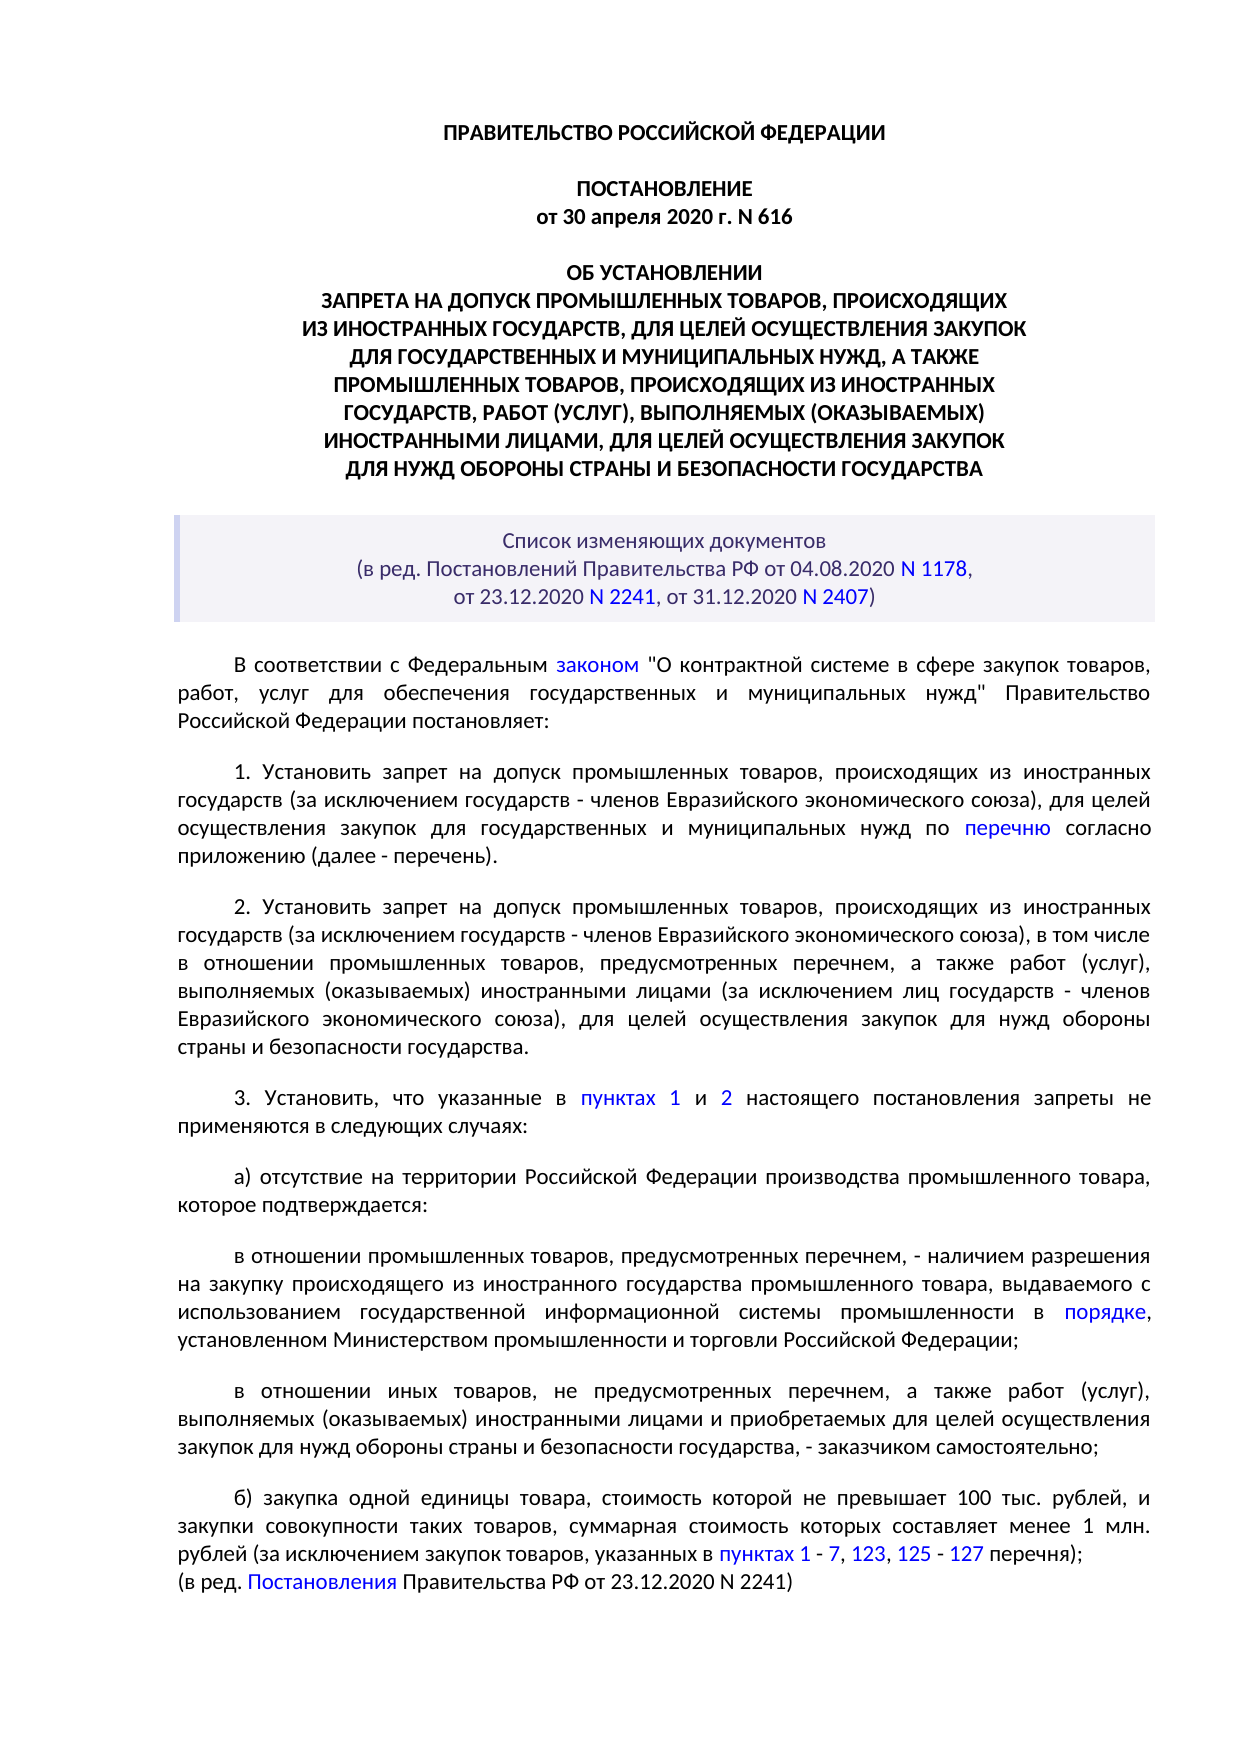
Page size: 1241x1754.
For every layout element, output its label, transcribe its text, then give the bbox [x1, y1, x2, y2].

table_header Список изменяющих документов (в ред. Постановлений Правительства РФ от 04.08.2020 N 1178, от 23.12.2020 N 2241, от 31.12.2020 N 2407) [180, 515, 1149, 622]
text а) отсутствие на территории Российской Федерации производства промышленного товара, которое подтверждается: [177, 1162, 1152, 1218]
title от 30 апреля 2020 г. N 616 [177, 202, 1152, 230]
text 2. Установить запрет на допуск промышленных товаров, происходящих из иностранных государств (за исключением государств - членов Евразийского экономического союза), в том числе в отношении промышленных товаров, предусмотренных перечнем, а также работ (услуг), выполняемых (оказываемых) иностранными лицами (за исключением лиц государств - членов Евразийского экономического союза), для целей осуществления закупок для нужд обороны страны и безопасности государства. [177, 892, 1152, 1060]
title ГОСУДАРСТВ, РАБОТ (УСЛУГ), ВЫПОЛНЯЕМЫХ (ОКАЗЫВАЕМЫХ) [177, 398, 1152, 426]
title ДЛЯ НУЖД ОБОРОНЫ СТРАНЫ И БЕЗОПАСНОСТИ ГОСУДАРСТВА [177, 454, 1152, 482]
text В соответствии с Федеральным законом "О контрактной системе в сфере закупок товаров, работ, услуг для обеспечения государственных и муниципальных нужд" Правительство Российской Федерации постановляет: [177, 650, 1152, 734]
text 3. Установить, что указанные в пунктах 1 и 2 настоящего постановления запреты не применяются в следующих случаях: [177, 1083, 1152, 1139]
title ЗАПРЕТА НА ДОПУСК ПРОМЫШЛЕННЫХ ТОВАРОВ, ПРОИСХОДЯЩИХ [177, 286, 1152, 314]
title ПРАВИТЕЛЬСТВО РОССИЙСКОЙ ФЕДЕРАЦИИ [177, 118, 1152, 146]
title ИЗ ИНОСТРАННЫХ ГОСУДАРСТВ, ДЛЯ ЦЕЛЕЙ ОСУЩЕСТВЛЕНИЯ ЗАКУПОК [177, 314, 1152, 342]
text в отношении промышленных товаров, предусмотренных перечнем, - наличием разрешения на закупку происходящего из иностранного государства промышленного товара, выдаваемого с использованием государственной информационной системы промышленности в порядке, установленном Министерством промышленности и торговли Российской Федерации; [177, 1241, 1152, 1353]
title ПОСТАНОВЛЕНИЕ [177, 174, 1152, 202]
text (в ред. Постановления Правительства РФ от 23.12.2020 N 2241) [177, 1567, 1152, 1595]
text в отношении иных товаров, не предусмотренных перечнем, а также работ (услуг), выполняемых (оказываемых) иностранными лицами и приобретаемых для целей осуществления закупок для нужд обороны страны и безопасности государства, - заказчиком самостоятельно; [177, 1376, 1152, 1460]
title ИНОСТРАННЫМИ ЛИЦАМИ, ДЛЯ ЦЕЛЕЙ ОСУЩЕСТВЛЕНИЯ ЗАКУПОК [177, 426, 1152, 454]
title ПРОМЫШЛЕННЫХ ТОВАРОВ, ПРОИСХОДЯЩИХ ИЗ ИНОСТРАННЫХ [177, 370, 1152, 398]
title ДЛЯ ГОСУДАРСТВЕННЫХ И МУНИЦИПАЛЬНЫХ НУЖД, А ТАКЖЕ [177, 342, 1152, 370]
text 1. Установить запрет на допуск промышленных товаров, происходящих из иностранных государств (за исключением государств - членов Евразийского экономического союза), для целей осуществления закупок для государственных и муниципальных нужд по перечню согласно приложению (далее - перечень). [177, 757, 1152, 869]
title ОБ УСТАНОВЛЕНИИ [177, 258, 1152, 286]
text б) закупка одной единицы товара, стоимость которой не превышает 100 тыс. рублей, и закупки совокупности таких товаров, суммарная стоимость которых составляет менее 1 млн. рублей (за исключением закупок товаров, указанных в пунктах 1 - 7, 123, 125 - 127 перечня); [177, 1483, 1152, 1567]
